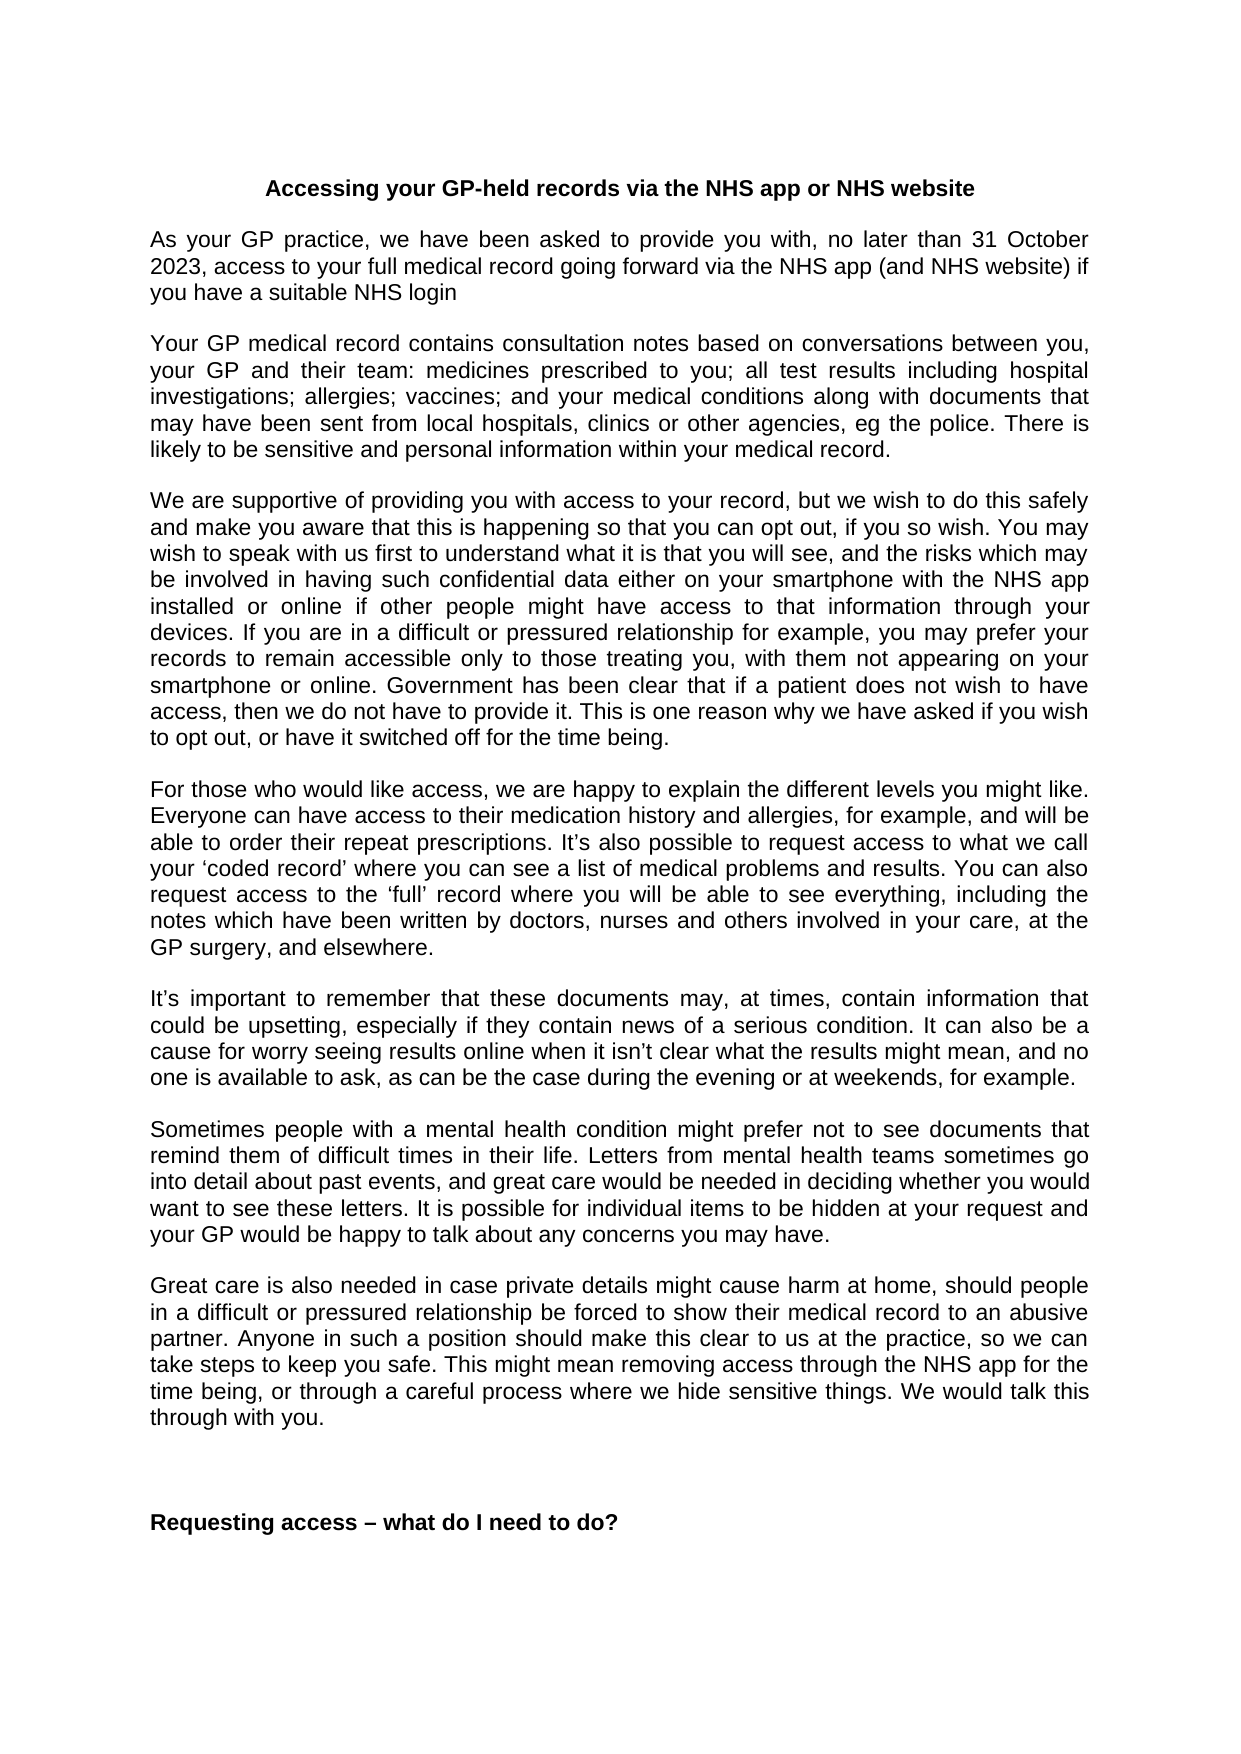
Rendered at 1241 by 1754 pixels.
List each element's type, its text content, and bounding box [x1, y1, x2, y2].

text We are supportive of providing you with access to your record, but we wish to do this safely and make you aware that this is happening so that you can opt out, if you so wish. You may wish to speak with us first to understand what it is that you will see, and the risks which may be involved in having such confidential data either on your smartphone with the NHS app installed or online if other people might have access to that information through your devices. If you are in a difficult or pressured relationship for example, you may prefer your records to remain accessible only to those treating you, with them not appearing on your smartphone or online. Government has been clear that if a patient does not wish to have access, then we do not have to provide it. This is one reason why we have asked if you wish to opt out, or have it switched off for the time being. [150, 487, 1090, 751]
text For those who would like access, we are happy to explain the different levels you might like. Everyone can have access to their medication history and allergies, for example, and will be able to order their repeat prescriptions. It’s also possible to request access to what we call your ‘coded record’ where you can see a list of medical problems and results. You can also request access to the ‘full’ record where you will be able to see everything, including the notes which have been written by doctors, nurses and others involved in your care, at the GP surgery, and elsewhere. [150, 776, 1090, 960]
text As your GP practice, we have been asked to provide you with, no later than 31 October 2023, access to your full medical record going forward via the NHS app (and NHS website) if you have a suitable NHS login [150, 226, 1090, 305]
text Requesting access – what do I need to do? [150, 1509, 1090, 1536]
text Your GP medical record contains consultation notes based on conversations between you, your GP and their team: medicines prescribed to you; all test results including hospital investigations; allergies; vaccines; and your medical conditions along with documents that may have been sent from local hospitals, clinics or other agencies, eg the police. There is likely to be sensitive and personal information within your medical record. [150, 330, 1090, 462]
text It’s important to remember that these documents may, at times, contain information that could be upsetting, especially if they contain news of a serious condition. It can also be a cause for worry seeing results online when it isn’t clear what the results might mean, and no one is available to ask, as can be the case during the evening or at weekends, for example. [150, 985, 1090, 1091]
text Sometimes people with a mental health condition might prefer not to see documents that remind them of difficult times in their life. Letters from mental health teams sometimes go into detail about past events, and great care would be needed in deciding whether you would want to see these letters. It is possible for individual items to be hidden at your request and your GP would be happy to talk about any concerns you may have. [150, 1116, 1090, 1247]
text Great care is also needed in case private details might cause harm at home, should people in a difficult or pressured relationship be forced to show their medical record to an abusive partner. Anyone in such a position should make this clear to us at the practice, so we can take steps to keep you safe. This might mean removing access through the NHS app for the time being, or through a careful process where we hide sensitive things. We would talk this through with you. [150, 1272, 1090, 1431]
text Accessing your GP-held records via the NHS app or NHS website [150, 175, 1090, 201]
